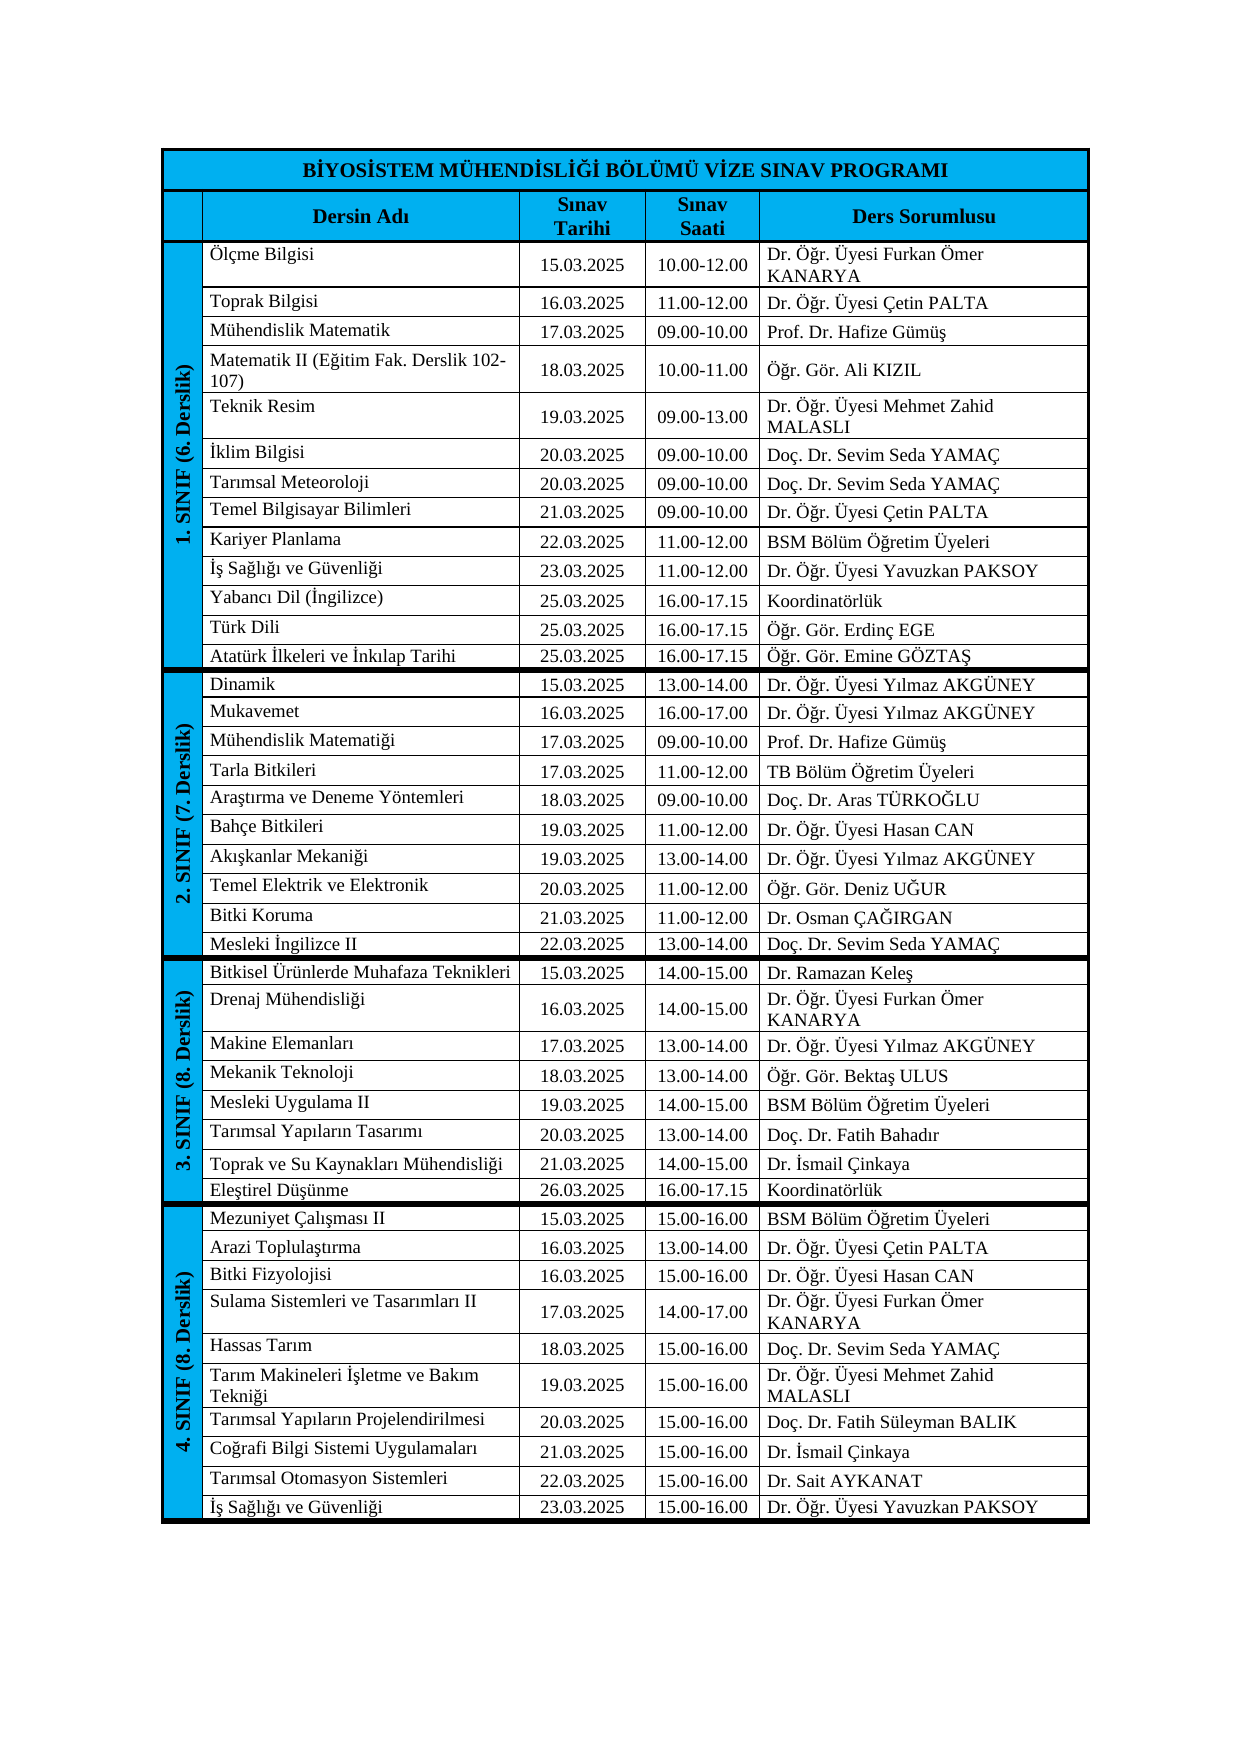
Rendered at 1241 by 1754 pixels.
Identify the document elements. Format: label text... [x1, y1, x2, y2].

table_cell Tarımsal Yapıların Projelendirilmesi [203, 1408, 519, 1436]
table_cell Bitkisel Ürünlerde Muhafaza Teknikleri [203, 961, 519, 984]
table_cell Dr. Öğr. Üyesi Çetin PALTA [760, 1231, 1087, 1259]
table_cell Coğrafi Bilgi Sistemi Uygulamaları [203, 1437, 519, 1466]
table_cell BSM Bölüm Öğretim Üyeleri [760, 1091, 1087, 1119]
table_cell İş Sağlığı ve Güvenliği [203, 1496, 519, 1518]
table_cell 21.03.2025 [520, 1150, 645, 1178]
table_cell Matematik II (Eğitim Fak. Derslik 102-107) [203, 346, 519, 392]
table_cell 16.00-17.15 [646, 1179, 759, 1201]
table_cell 15.03.2025 [520, 673, 645, 696]
table_cell Dr. Öğr. Üyesi Çetin PALTA [760, 288, 1087, 316]
table_cell 15.00-16.00 [646, 1334, 759, 1363]
table_cell Dr. Sait AYKANAT [760, 1467, 1087, 1495]
table_cell 20.03.2025 [520, 1408, 645, 1436]
table_cell 20.03.2025 [520, 1120, 645, 1148]
table_cell Prof. Dr. Hafize Gümüş [760, 727, 1087, 755]
table_cell Prof. Dr. Hafize Gümüş [760, 317, 1087, 345]
table_cell 14.00-15.00 [646, 985, 759, 1031]
table_cell 09.00-13.00 [646, 393, 759, 438]
table_cell 15.00-16.00 [646, 1437, 759, 1466]
table_cell 14.00-17.00 [646, 1290, 759, 1333]
table_cell Bitki Koruma [203, 904, 519, 932]
table_cell Mesleki İngilizce II [203, 933, 519, 955]
table_cell Öğr. Gör. Bektaş ULUS [760, 1061, 1087, 1089]
table_cell Sınav Saati [646, 192, 759, 240]
table_cell Bitki Fizyolojisi [203, 1261, 519, 1289]
table_cell 16.03.2025 [520, 1261, 645, 1289]
table_cell 21.03.2025 [520, 1437, 645, 1466]
table_cell 13.00-14.00 [646, 1032, 759, 1060]
table_cell 16.03.2025 [520, 985, 645, 1031]
table_cell Bahçe Bitkileri [203, 815, 519, 844]
table_cell 13.00-14.00 [646, 845, 759, 873]
table_cell 18.03.2025 [520, 1061, 645, 1089]
table_cell 11.00-12.00 [646, 288, 759, 316]
table_cell 19.03.2025 [520, 845, 645, 873]
table_cell Dr. Öğr. Üyesi Yavuzkan PAKSOY [760, 557, 1087, 585]
table_cell 15.00-16.00 [646, 1496, 759, 1518]
table_cell BSM Bölüm Öğretim Üyeleri [760, 528, 1087, 556]
table_cell 22.03.2025 [520, 528, 645, 556]
table_cell 16.00-17.00 [646, 698, 759, 726]
table_cell Dersin Adı [203, 192, 519, 240]
table_cell Mesleki Uygulama II [203, 1091, 519, 1119]
table_cell Toprak ve Su Kaynakları Mühendisliği [203, 1150, 519, 1178]
table_cell 09.00-10.00 [646, 498, 759, 526]
table_cell Tarla Bitkileri [203, 756, 519, 785]
table_cell Dr. Öğr. Üyesi Furkan Ömer KANARYA [760, 985, 1087, 1031]
table_cell 16.00-17.15 [646, 645, 759, 667]
table_cell 18.03.2025 [520, 1334, 645, 1363]
table_cell 11.00-12.00 [646, 904, 759, 932]
table_cell 2. SINIF (7. Derslik) [164, 673, 202, 955]
table_cell Dr. İsmail Çinkaya [760, 1437, 1087, 1466]
table_cell Tarımsal Yapıların Tasarımı [203, 1120, 519, 1148]
table_cell 26.03.2025 [520, 1179, 645, 1201]
table_cell Mühendislik Matematik [203, 317, 519, 345]
table_cell Mezuniyet Çalışması II [203, 1207, 519, 1230]
table_cell Dr. Öğr. Üyesi Hasan CAN [760, 1261, 1087, 1289]
table_cell 16.03.2025 [520, 698, 645, 726]
table_cell Mühendislik Matematiği [203, 727, 519, 755]
table_cell İklim Bilgisi [203, 439, 519, 467]
table_cell 10.00-11.00 [646, 346, 759, 392]
table_cell Doç. Dr. Sevim Seda YAMAÇ [760, 933, 1087, 955]
table_cell 22.03.2025 [520, 1467, 645, 1495]
table_cell Mukavemet [203, 698, 519, 726]
table_cell 13.00-14.00 [646, 1120, 759, 1148]
table_cell Makine Elemanları [203, 1032, 519, 1060]
table_cell Kariyer Planlama [203, 528, 519, 556]
table_cell 10.00-12.00 [646, 243, 759, 286]
table_cell 4. SINIF (8. Derslik) [164, 1207, 202, 1518]
table_cell TB Bölüm Öğretim Üyeleri [760, 756, 1087, 785]
table_cell 14.00-15.00 [646, 961, 759, 984]
table_cell 16.00-17.15 [646, 586, 759, 615]
table_cell Dr. Öğr. Üyesi Çetin PALTA [760, 498, 1087, 526]
table_cell 17.03.2025 [520, 1290, 645, 1333]
table_cell Hassas Tarım [203, 1334, 519, 1363]
table_cell 15.00-16.00 [646, 1364, 759, 1407]
table_cell Öğr. Gör. Deniz UĞUR [760, 874, 1087, 903]
table_cell 17.03.2025 [520, 1032, 645, 1060]
table_cell 11.00-12.00 [646, 756, 759, 785]
table_cell [164, 192, 202, 240]
table_cell Doç. Dr. Sevim Seda YAMAÇ [760, 469, 1087, 497]
table_cell Dr. Ramazan Keleş [760, 961, 1087, 984]
table_cell Öğr. Gör. Emine GÖZTAŞ [760, 645, 1087, 667]
table_cell 19.03.2025 [520, 393, 645, 438]
table_cell 15.03.2025 [520, 961, 645, 984]
table_cell 09.00-10.00 [646, 469, 759, 497]
table_cell Arazi Toplulaştırma [203, 1231, 519, 1259]
table_cell 09.00-10.00 [646, 439, 759, 467]
table_cell 09.00-10.00 [646, 317, 759, 345]
table_cell Akışkanlar Mekaniği [203, 845, 519, 873]
table_cell Doç. Dr. Fatih Süleyman BALIK [760, 1408, 1087, 1436]
table_cell Doç. Dr. Sevim Seda YAMAÇ [760, 439, 1087, 467]
table_cell Ölçme Bilgisi [203, 243, 519, 286]
table_cell 19.03.2025 [520, 1091, 645, 1119]
table_cell Temel Bilgisayar Bilimleri [203, 498, 519, 526]
table_cell 18.03.2025 [520, 786, 645, 814]
table_cell Eleştirel Düşünme [203, 1179, 519, 1201]
table_cell Dr. İsmail Çinkaya [760, 1150, 1087, 1178]
table_cell 15.03.2025 [520, 243, 645, 286]
table_cell Dr. Öğr. Üyesi Yılmaz AKGÜNEY [760, 698, 1087, 726]
table_cell 11.00-12.00 [646, 815, 759, 844]
table_cell 25.03.2025 [520, 586, 645, 615]
table_cell Sınav Tarihi [520, 192, 645, 240]
table_cell Doç. Dr. Aras TÜRKOĞLU [760, 786, 1087, 814]
table_cell Doç. Dr. Sevim Seda YAMAÇ [760, 1334, 1087, 1363]
table_cell Dr. Öğr. Üyesi Mehmet Zahid MALASLI [760, 1364, 1087, 1407]
table_cell 09.00-10.00 [646, 727, 759, 755]
table_cell Araştırma ve Deneme Yöntemleri [203, 786, 519, 814]
table_cell 15.03.2025 [520, 1207, 645, 1230]
table_cell 15.00-16.00 [646, 1207, 759, 1230]
table_cell Dr. Öğr. Üyesi Furkan Ömer KANARYA [760, 243, 1087, 286]
table_cell 13.00-14.00 [646, 1231, 759, 1259]
table_cell 23.03.2025 [520, 557, 645, 585]
table_cell Dr. Öğr. Üyesi Mehmet Zahid MALASLI [760, 393, 1087, 438]
table_cell 13.00-14.00 [646, 1061, 759, 1089]
table_cell 16.03.2025 [520, 1231, 645, 1259]
table_cell Dr. Öğr. Üyesi Yılmaz AKGÜNEY [760, 1032, 1087, 1060]
table_cell Dr. Öğr. Üyesi Furkan Ömer KANARYA [760, 1290, 1087, 1333]
table_header BİYOSİSTEM MÜHENDİSLİĞİ BÖLÜMÜ VİZE SINAV PROGRAMI [164, 151, 1087, 189]
table_cell 18.03.2025 [520, 346, 645, 392]
table_cell Dr. Öğr. Üyesi Yılmaz AKGÜNEY [760, 673, 1087, 696]
table_cell Toprak Bilgisi [203, 288, 519, 316]
table_cell Dr. Öğr. Üyesi Hasan CAN [760, 815, 1087, 844]
table_cell Dinamik [203, 673, 519, 696]
table_cell 23.03.2025 [520, 1496, 645, 1518]
table_cell 13.00-14.00 [646, 933, 759, 955]
table_cell 17.03.2025 [520, 756, 645, 785]
table_cell Koordinatörlük [760, 586, 1087, 615]
table_cell 15.00-16.00 [646, 1467, 759, 1495]
table_cell Drenaj Mühendisliği [203, 985, 519, 1031]
table_cell Doç. Dr. Fatih Bahadır [760, 1120, 1087, 1148]
table_cell Tarım Makineleri İşletme ve Bakım Tekniği [203, 1364, 519, 1407]
table_cell Öğr. Gör. Erdinç EGE [760, 616, 1087, 644]
table_cell Teknik Resim [203, 393, 519, 438]
table_cell BSM Bölüm Öğretim Üyeleri [760, 1207, 1087, 1230]
table_cell Mekanik Teknoloji [203, 1061, 519, 1089]
table_cell 1. SINIF (6. Derslik) [164, 243, 202, 667]
table_cell 17.03.2025 [520, 727, 645, 755]
table_cell Dr. Osman ÇAĞIRGAN [760, 904, 1087, 932]
table_cell 11.00-12.00 [646, 874, 759, 903]
table_cell 20.03.2025 [520, 874, 645, 903]
table_cell 22.03.2025 [520, 933, 645, 955]
table_cell 17.03.2025 [520, 317, 645, 345]
table_cell 11.00-12.00 [646, 528, 759, 556]
table_cell Temel Elektrik ve Elektronik [203, 874, 519, 903]
table_cell 3. SINIF (8. Derslik) [164, 961, 202, 1201]
table_cell 20.03.2025 [520, 469, 645, 497]
table_cell 16.00-17.15 [646, 616, 759, 644]
table_cell Atatürk İlkeleri ve İnkılap Tarihi [203, 645, 519, 667]
table_cell Tarımsal Otomasyon Sistemleri [203, 1467, 519, 1495]
table_cell 21.03.2025 [520, 498, 645, 526]
table_cell Öğr. Gör. Ali KIZIL [760, 346, 1087, 392]
table_cell 11.00-12.00 [646, 557, 759, 585]
table_cell 20.03.2025 [520, 439, 645, 467]
table_cell 19.03.2025 [520, 1364, 645, 1407]
table_cell 16.03.2025 [520, 288, 645, 316]
table_cell Sulama Sistemleri ve Tasarımları II [203, 1290, 519, 1333]
table_cell 25.03.2025 [520, 616, 645, 644]
table_cell Türk Dili [203, 616, 519, 644]
table_cell 14.00-15.00 [646, 1150, 759, 1178]
table_cell 15.00-16.00 [646, 1261, 759, 1289]
table_cell 21.03.2025 [520, 904, 645, 932]
table_cell Koordinatörlük [760, 1179, 1087, 1201]
table_cell 13.00-14.00 [646, 673, 759, 696]
table_cell 19.03.2025 [520, 815, 645, 844]
table_cell Tarımsal Meteoroloji [203, 469, 519, 497]
table_cell Dr. Öğr. Üyesi Yılmaz AKGÜNEY [760, 845, 1087, 873]
table_cell Ders Sorumlusu [760, 192, 1087, 240]
table_cell Yabancı Dil (İngilizce) [203, 586, 519, 615]
table_cell 25.03.2025 [520, 645, 645, 667]
table_cell Dr. Öğr. Üyesi Yavuzkan PAKSOY [760, 1496, 1087, 1518]
table_cell 09.00-10.00 [646, 786, 759, 814]
table_cell 15.00-16.00 [646, 1408, 759, 1436]
table_cell 14.00-15.00 [646, 1091, 759, 1119]
table_cell İş Sağlığı ve Güvenliği [203, 557, 519, 585]
